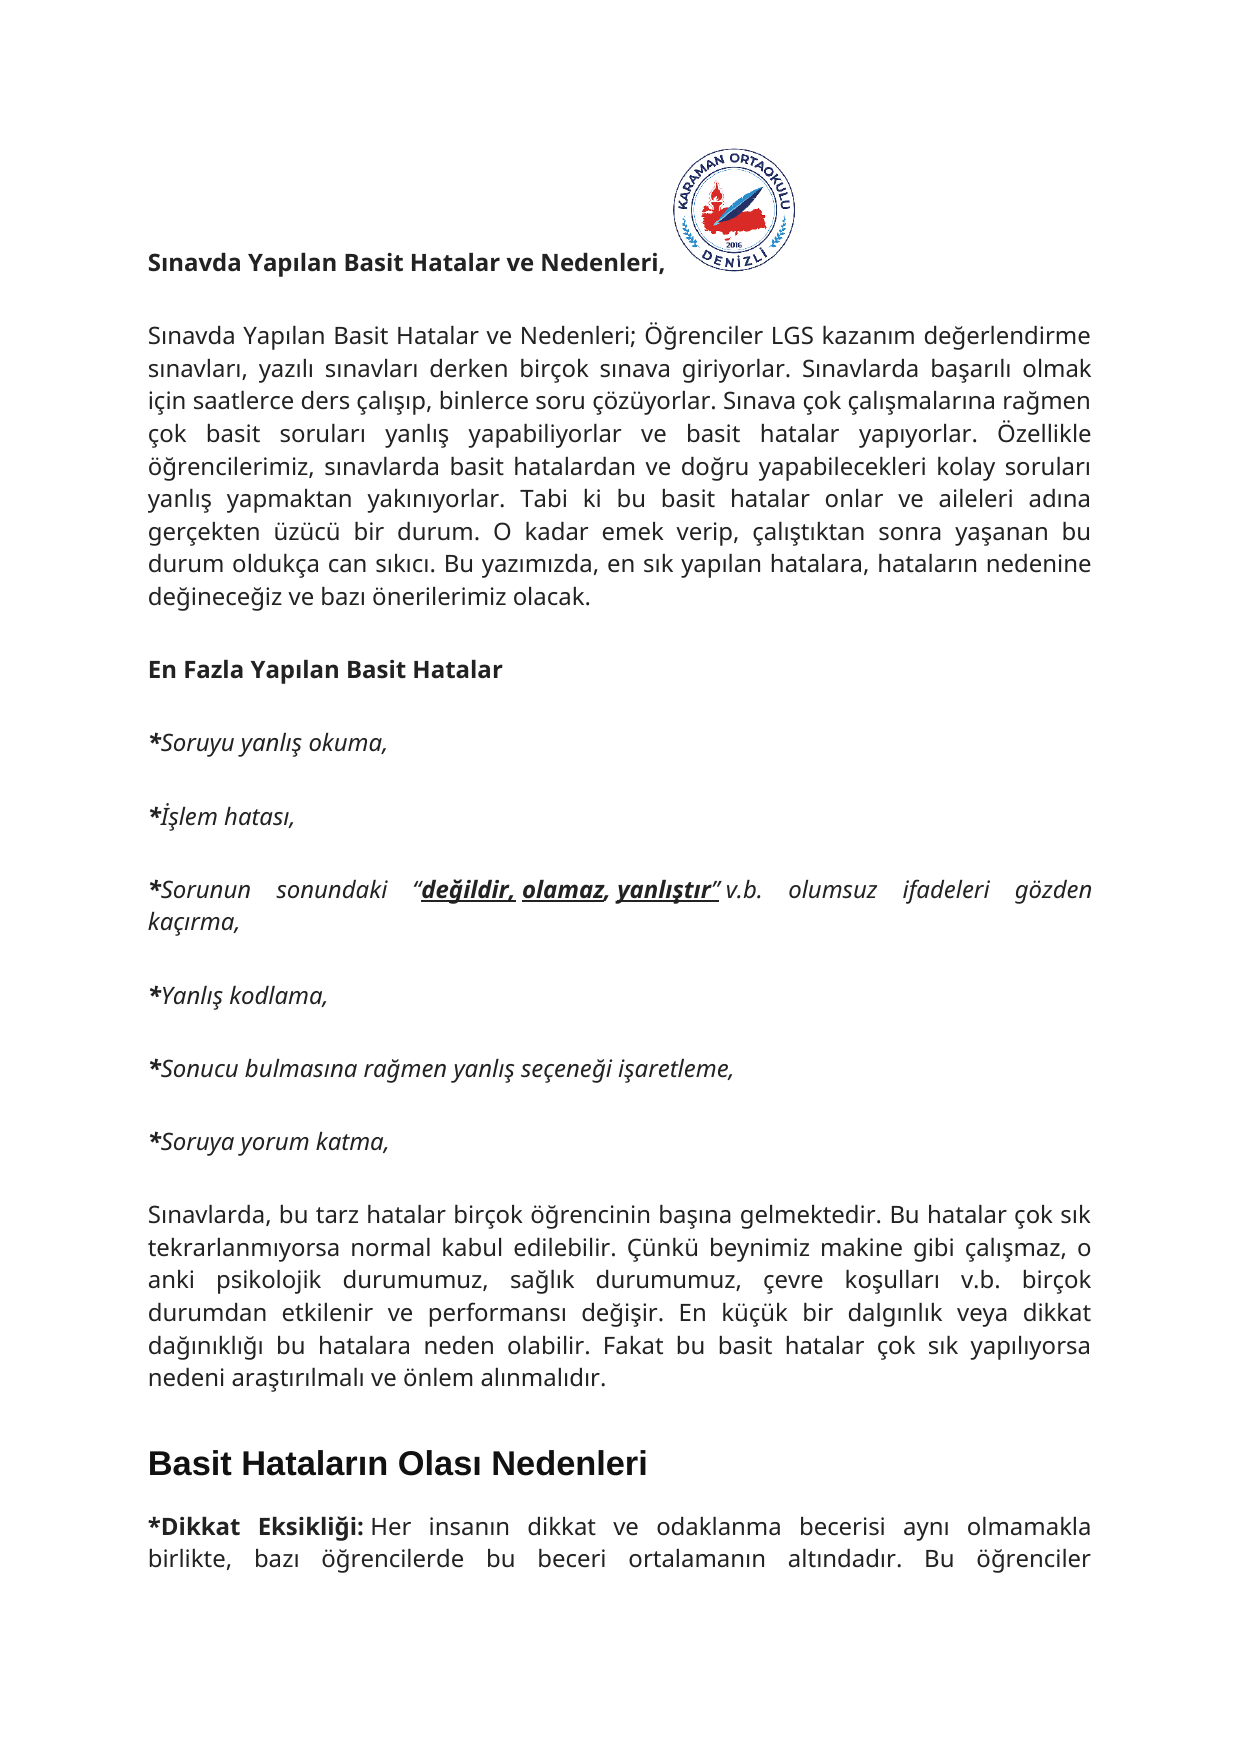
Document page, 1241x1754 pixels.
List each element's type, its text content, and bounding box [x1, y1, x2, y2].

text Basit Hataların Olası Nedenleri [148, 1436, 1093, 1483]
text *Soruyu yanlış okuma, [148, 726, 1093, 759]
text *Sonucu bulmasına rağmen yanlış seçeneği işaretleme, [148, 1052, 1093, 1084]
text *İşlem hatası, [148, 799, 1093, 832]
text En Fazla Yapılan Basit Hatalar [148, 653, 1093, 686]
text *Sorunun sonundaki “değildir, olamaz, yanlıştır” v.b. olumsuz ifadeleri gözden kaçırma, [148, 873, 1093, 938]
text *Yanlış kodlama, [148, 978, 1093, 1011]
text *Soruya yorum katma, [148, 1125, 1093, 1157]
picture [672, 147, 796, 272]
text Sınavda Yapılan Basit Hatalar ve Nedenleri, [148, 148, 1093, 278]
text Sınavlarda, bu tarz hatalar birçok öğrencinin başına gelmektedir. Bu hatalar çok sık tekrarlanmıyorsa normal kabul edilebilir. Çünkü beynimiz makine gibi çalışmaz, o anki psikolojik durumumuz, sağlık durumumuz, çevre koşulları v.b. birçok durumdan etkilenir ve performansı değişir. En küçük bir dalgınlık veya dikkat dağınıklığı bu hatalara neden olabilir. Fakat bu basit hatalar çok sık yapılıyorsa nedeni araştırılmalı ve önlem alınmalıdır. [148, 1198, 1093, 1394]
text Sınavda Yapılan Basit Hatalar ve Nedenleri; Öğrenciler LGS kazanım değerlendirme sınavları, yazılı sınavları derken birçok sınava giriyorlar. Sınavlarda başarılı olmak için saatlerce ders çalışıp, binlerce soru çözüyorlar. Sınava çok çalışmalarına rağmen çok basit soruları yanlış yapabiliyorlar ve basit hatalar yapıyorlar. Özellikle öğrencilerimiz, sınavlarda basit hatalardan ve doğru yapabilecekleri kolay soruları yanlış yapmaktan yakınıyorlar. Tabi ki bu basit hatalar onlar ve aileleri adına gerçekten üzücü bir durum. O kadar emek verip, çalıştıktan sonra yaşanan bu durum oldukça can sıkıcı. Bu yazımızda, en sık yapılan hatalara, hataların nedenine değineceğiz ve bazı önerilerimiz olacak. [148, 319, 1093, 612]
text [148, 1509, 1093, 1574]
